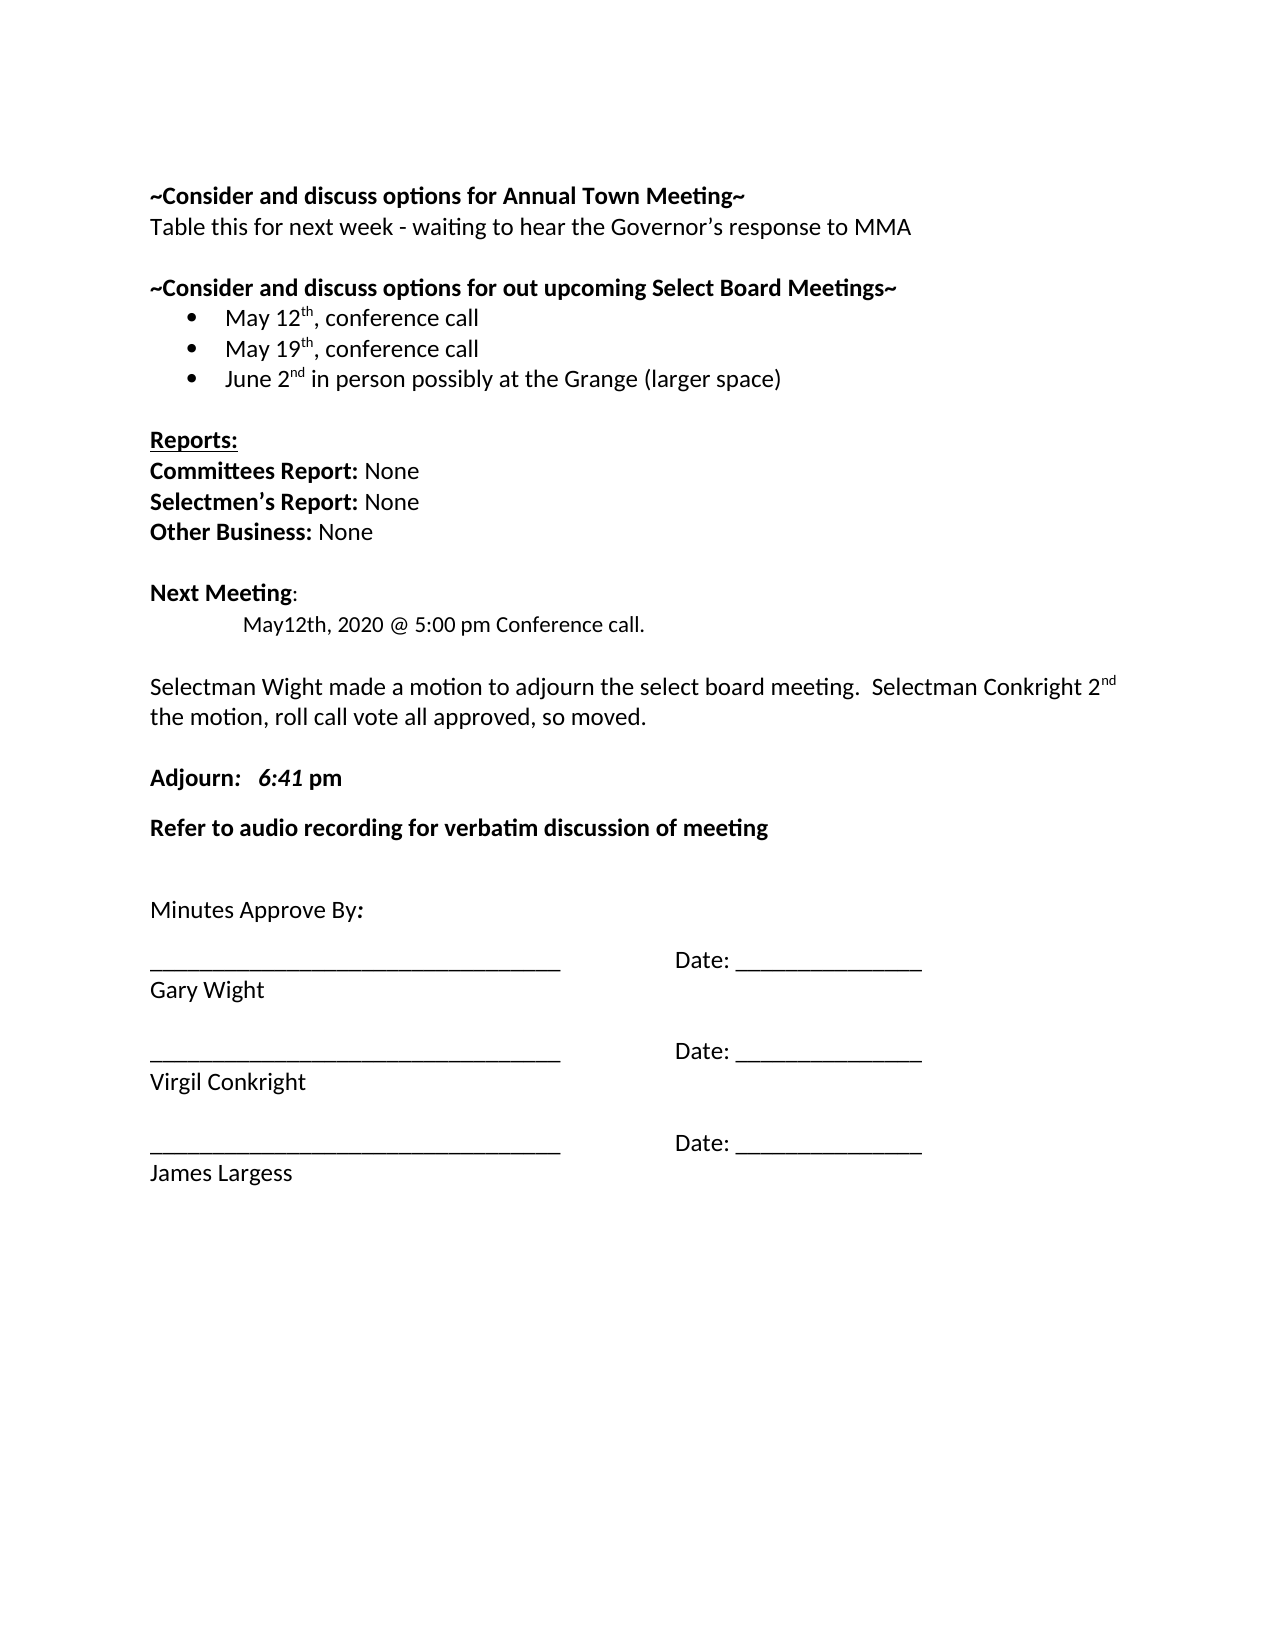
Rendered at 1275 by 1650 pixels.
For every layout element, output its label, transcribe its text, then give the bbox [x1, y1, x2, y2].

text ~Consider and discuss options for Annual Town Meeting~ [150, 181, 1125, 211]
text Selectmen’s Report: None [150, 486, 1125, 516]
text Refer to audio recording for verbatim discussion of meeting [150, 812, 1125, 842]
list June 2nd in person possibly at the Grange (larger space) [187, 364, 1125, 394]
text Minutes Approve By: [150, 894, 1125, 925]
text ~Consider and discuss options for out upcoming Select Board Meetings~ [150, 272, 1125, 303]
text Next Meeting: [150, 577, 1125, 608]
text May12th, 2020 @ 5:00 pm Conference call. [150, 610, 1125, 638]
list May 19th, conference call [187, 333, 1125, 364]
text Table this for next week - waiting to hear the Governor’s response to MMA [150, 211, 1125, 242]
text Adjourn: 6:41 pm [150, 762, 1125, 793]
text Committees Report: None [150, 455, 1125, 486]
text _________________________________ Date: _______________ [150, 944, 1125, 974]
list May 12th, conference call [187, 303, 1125, 333]
text _________________________________ Date: _______________ [150, 1127, 1125, 1157]
text James Largess [150, 1157, 1125, 1188]
text Other Business: None [150, 516, 1125, 547]
text Gary Wight [150, 974, 1125, 1005]
text _________________________________ Date: _______________ [150, 1035, 1125, 1066]
text Virgil Conkright [150, 1066, 1125, 1096]
text Reports: [150, 425, 1125, 455]
text Selectman Wight made a motion to adjourn the select board meeting. Selectman Conkright 2nd the motion, roll call vote all approved, so moved. [150, 671, 1125, 732]
